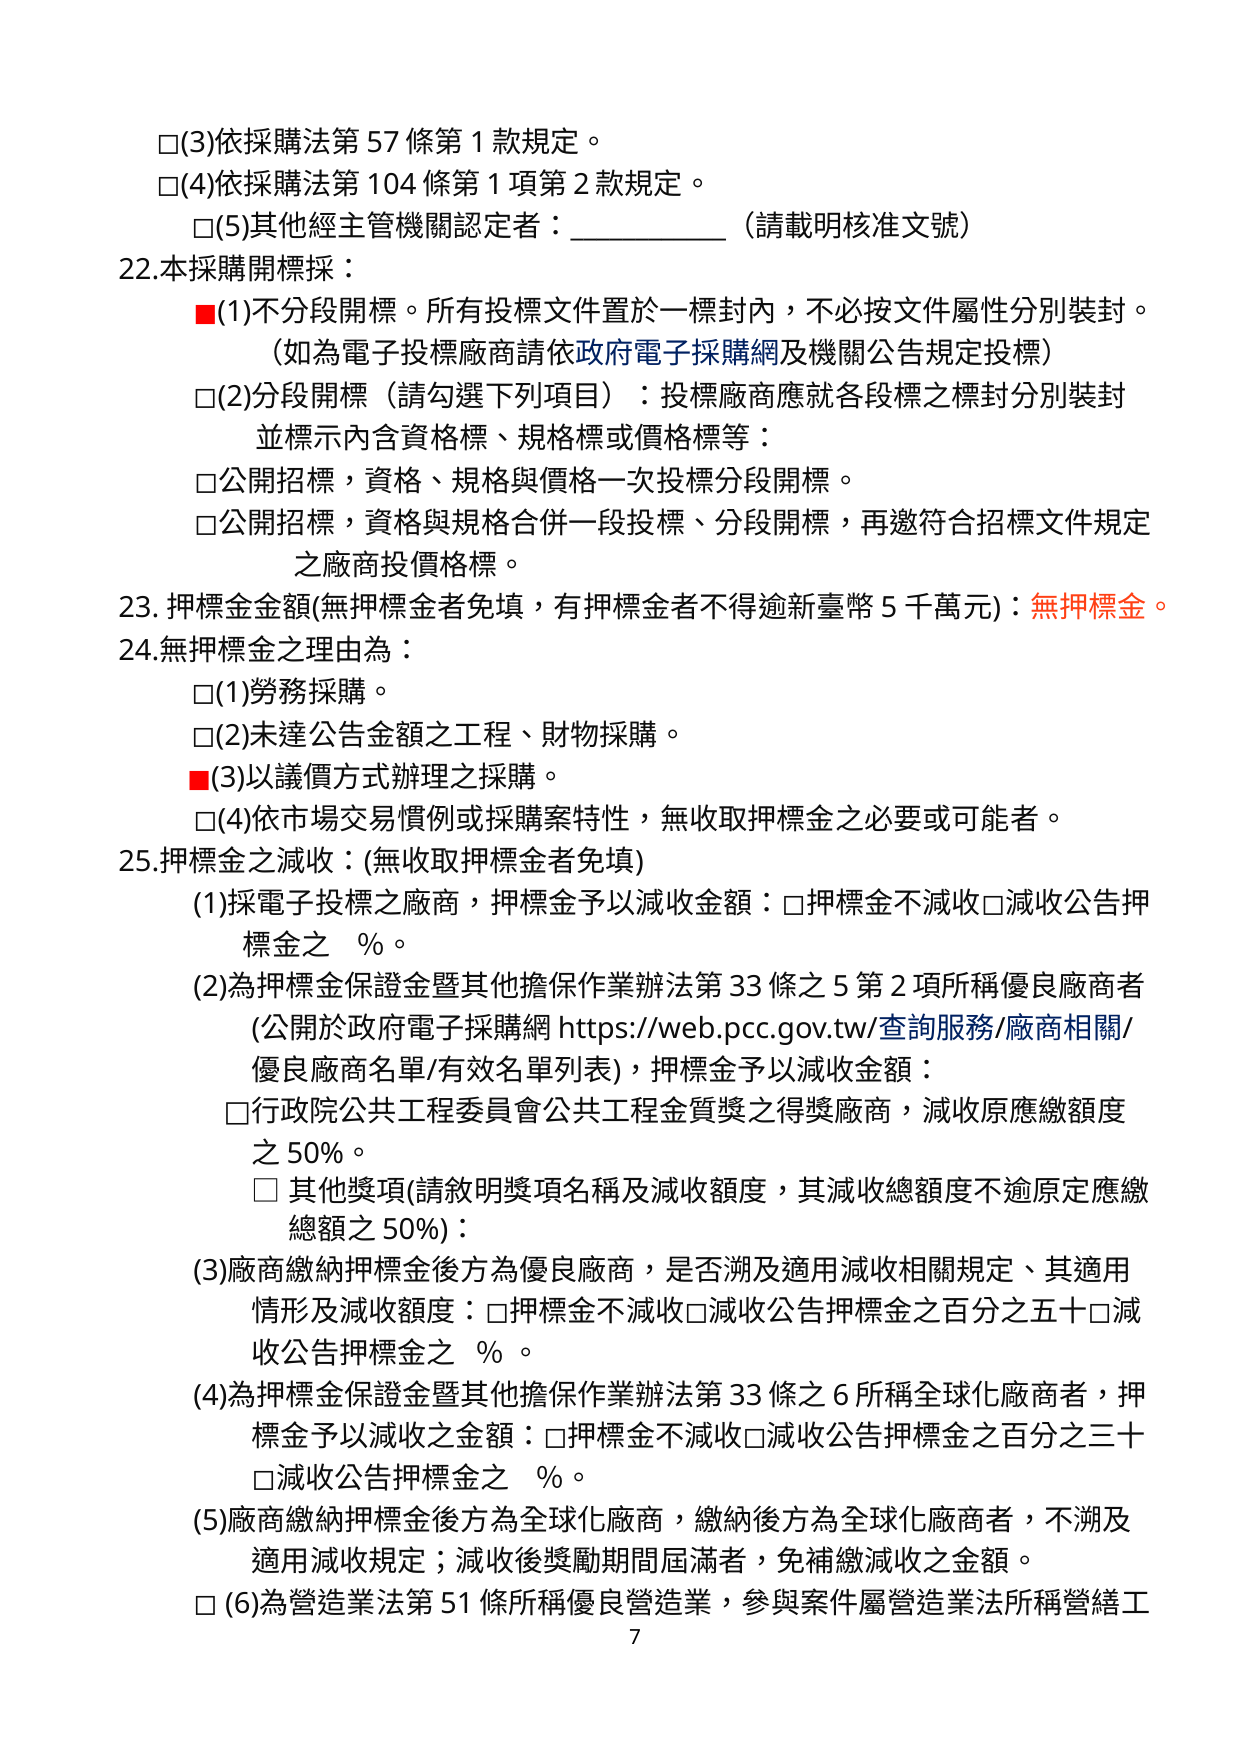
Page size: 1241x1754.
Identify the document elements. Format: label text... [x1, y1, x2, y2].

text □行政院公共工程委員會公共工程金質獎之得獎廠商，減收原應繳額度之50%。 [193, 1088, 1152, 1172]
text (5)廠商繳納押標金後方為全球化廠商，繳納後方為全球化廠商者，不溯及適用減收規定；減收後獎勵期間屆滿者，免補繳減收之金額。 [193, 1497, 1152, 1580]
text ◻(2)分段開標（請勾選下列項目）：投標廠商應就各段標之標封分別裝封並標示內含資格標、規格標或價格標等： [193, 372, 1152, 457]
text ■(3)以議價方式辦理之採購。 [118, 753, 1152, 796]
text 23. 押標金金額(無押標金者免填，有押標金者不得逾新臺幣5 千萬元)：無押標金。 [118, 584, 1152, 626]
text (3)廠商繳納押標金後方為優良廠商，是否溯及適用減收相關規定、其適用情形及減收額度：◻押標金不減收◻減收公告押標金之百分之五十◻減收公告押標金之 ％ 。 [193, 1247, 1152, 1372]
list 其他獎項(請敘明獎項名稱及減收額度，其減收總額度不逾原定應繳總額之50%)： [251, 1172, 1152, 1247]
text ◻公開招標，資格與規格合併一段投標、分段開標，再邀符合招標文件規定之廠商投價格標。 [118, 499, 1152, 584]
text 25.押標金之減收：(無收取押標金者免填) [118, 838, 1152, 880]
text (4)為押標金保證金暨其他擔保作業辦法第33條之6所稱全球化廠商者，押標金予以減收之金額：◻押標金不減收◻減收公告押標金之百分之三十◻減收公告押標金之 ％。 [193, 1372, 1152, 1497]
text 22.本採購開標採： [118, 245, 1152, 288]
text ◻(4)依市場交易慣例或採購案特性，無收取押標金之必要或可能者。 [177, 796, 1152, 838]
text ◻公開招標，資格、規格與價格一次投標分段開標。 [118, 457, 1152, 499]
text ◻(5)其他經主管機關認定者：____________（請載明核准文號） [118, 203, 1152, 245]
text 24.無押標金之理由為： [118, 626, 1152, 669]
text ■(1)不分段開標。所有投標文件置於一標封內，不必按文件屬性分別裝封。（如為電子投標廠商請依政府電子採購網及機關公告規定投標） [193, 288, 1152, 372]
text (1)採電子投標之廠商，押標金予以減收金額：◻押標金不減收◻減收公告押標金之 ％。 [193, 880, 1152, 963]
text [193, 1580, 1152, 1622]
text (2)為押標金保證金暨其他擔保作業辦法第33條之5第2項所稱優良廠商者(公開於政府電子採購網https://web.pcc.gov.tw/查詢服務/廠商相關/優良廠商名單/有效名單列表)，押標金予以減收金額： [193, 963, 1152, 1088]
text ◻(1)勞務採購。 [118, 669, 1152, 711]
text ◻(3)依採購法第57條第1款規定。 [118, 118, 1152, 161]
text ◻(4)依採購法第104條第1項第2款規定。 [118, 161, 1152, 203]
text ◻(2)未達公告金額之工程、財物採購。 [118, 711, 1152, 753]
